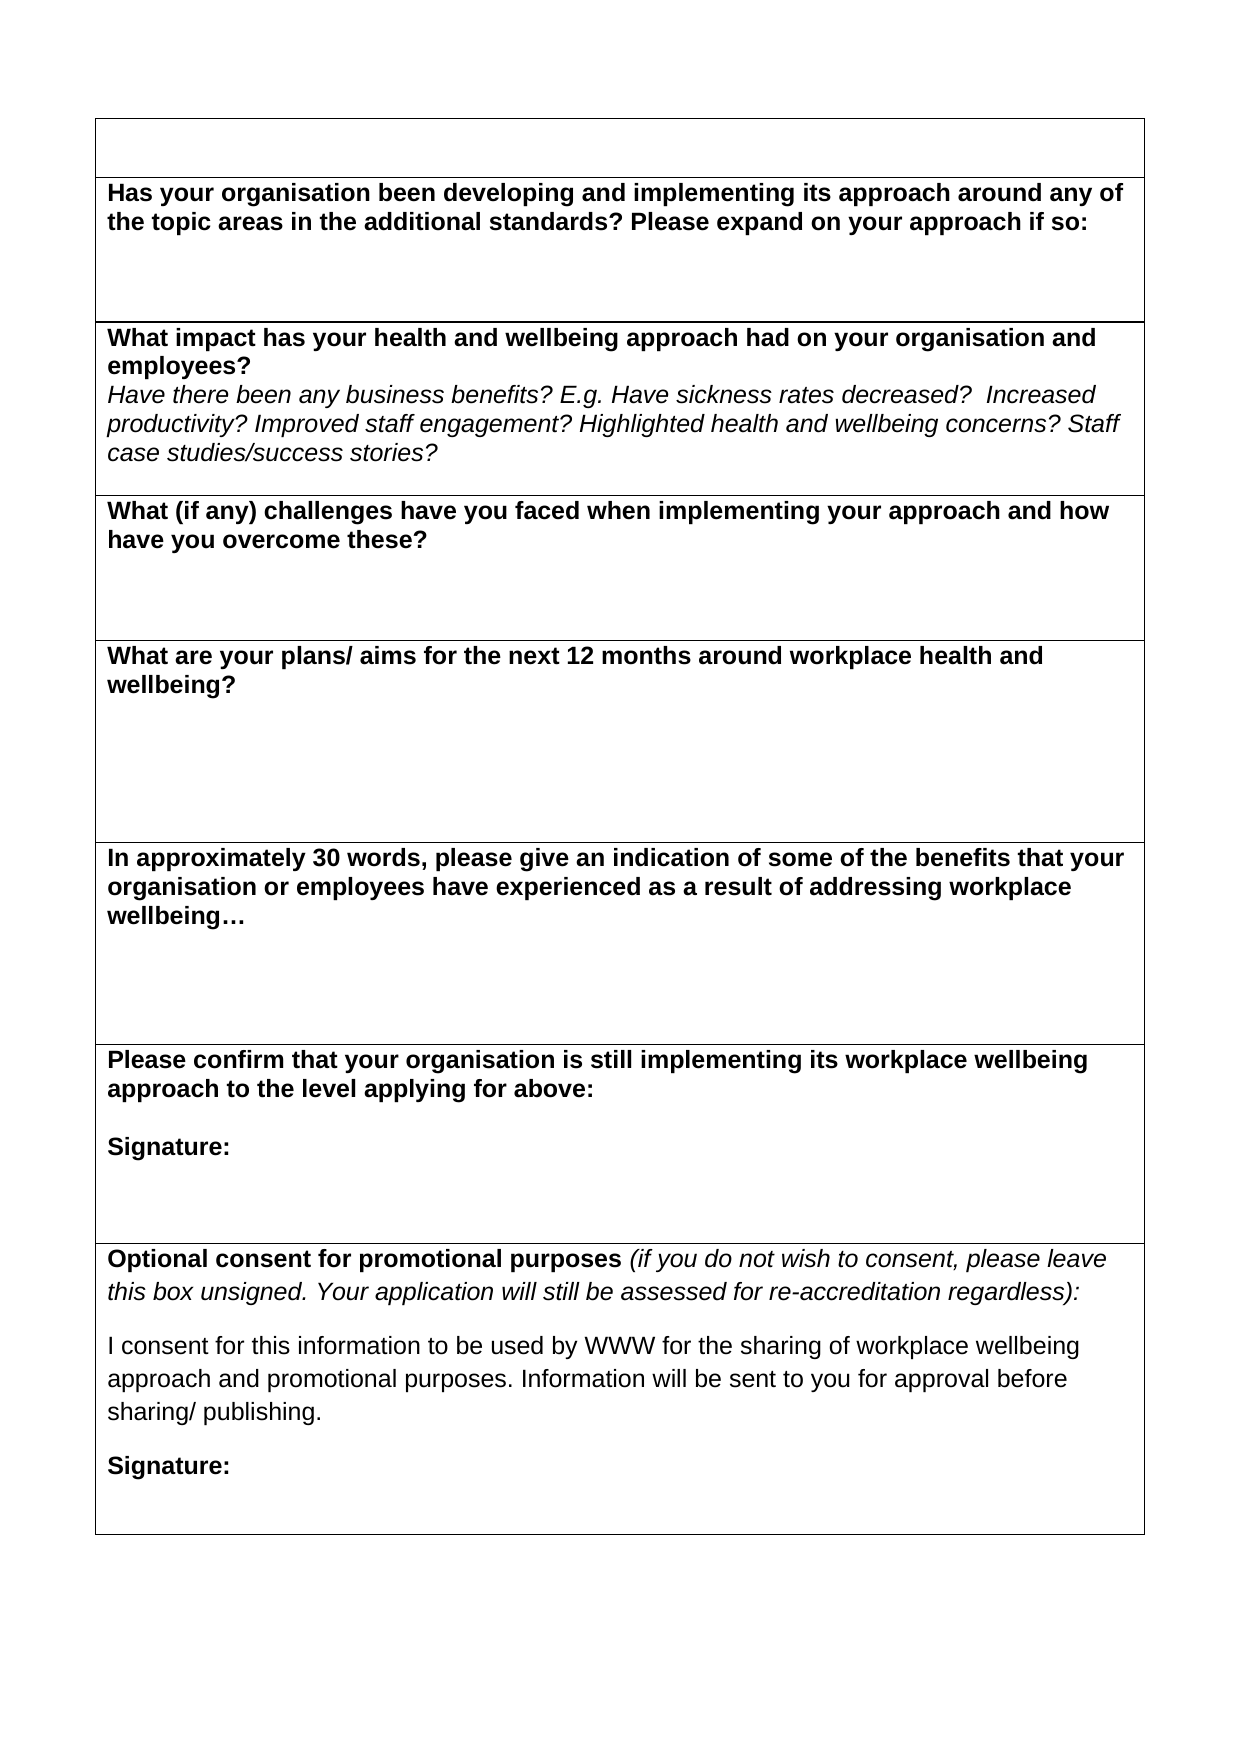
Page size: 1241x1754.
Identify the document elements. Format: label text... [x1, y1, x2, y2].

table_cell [96, 119, 1144, 177]
table_cell What (if any) challenges have you faced when implementing your approach and how have you overcome these? [96, 496, 1144, 640]
table_cell Has your organisation been developing and implementing its approach around any of the topic areas in the additional standards? Please expand on your approach if so: [96, 178, 1144, 321]
table_cell What are your plans/ aims for the next 12 months around workplace health and wellbeing? [96, 641, 1144, 842]
table_cell Please confirm that your organisation is still implementing its workplace wellbeing approach to the level applying for above: Signature: [96, 1045, 1144, 1243]
table_cell Optional consent for promotional purposes (if you do not wish to consent, please leave this box unsigned. Your application will still be assessed for re-accreditation regardless): I consent for this information to be used by WWW for the sharing of workplace wellbeing approach and promotional purposes. Information will be sent to you for approval before sharing/ publishing. Signature: [96, 1244, 1144, 1533]
table_cell What impact has your health and wellbeing approach had on your organisation and employees? Have there been any business benefits? E.g. Have sickness rates decreased? Increased productivity? Improved staff engagement? Highlighted health and wellbeing concerns? Staff case studies/success stories? [96, 323, 1144, 495]
table_cell In approximately 30 words, please give an indication of some of the benefits that your organisation or employees have experienced as a result of addressing workplace wellbeing… [96, 843, 1144, 1044]
